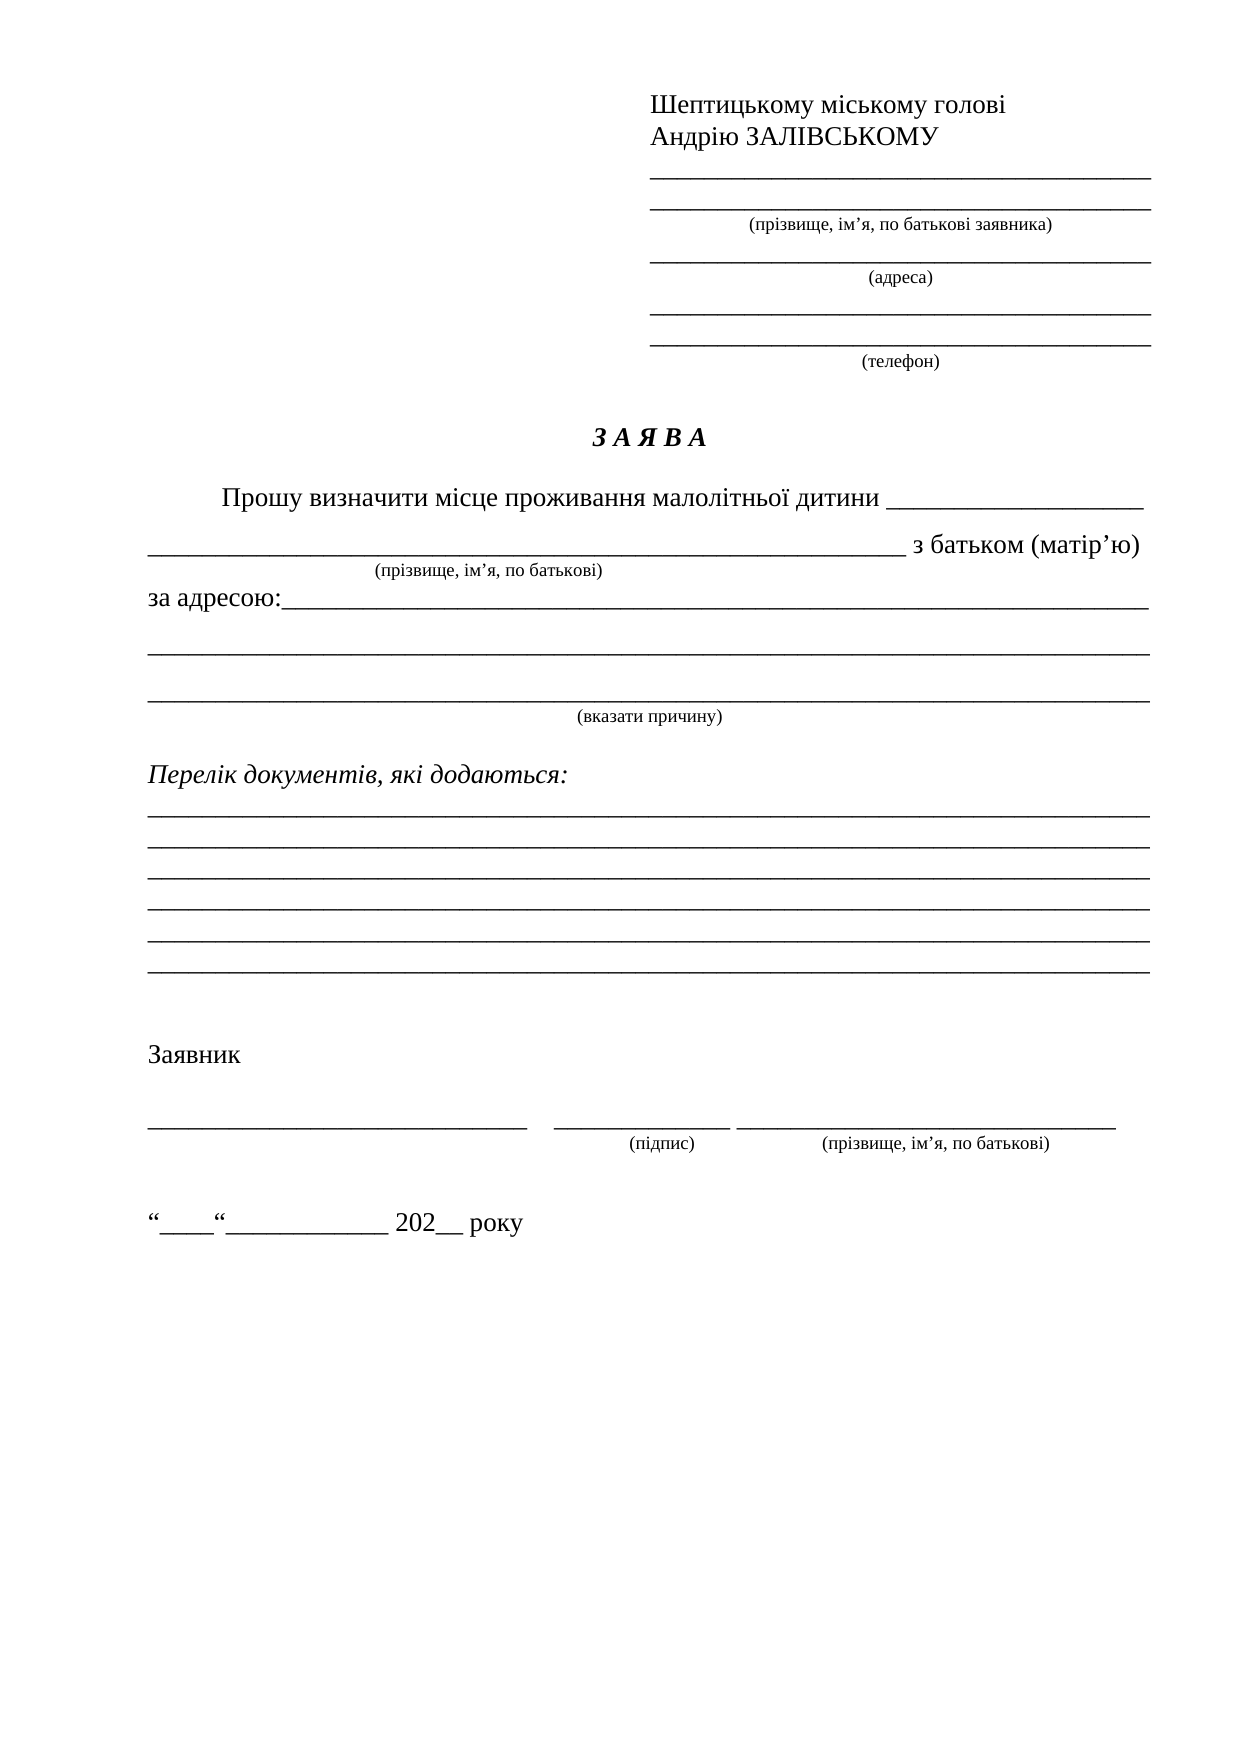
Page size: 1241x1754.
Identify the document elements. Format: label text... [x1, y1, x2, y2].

text ____________________________ _____________ ____________________________ [148, 1101, 1152, 1132]
text (вказати причину) [148, 705, 1152, 727]
text __________________________________________________________________________ [148, 674, 1152, 705]
text Перелік документів, які додаються: [148, 758, 1152, 789]
text _____________________________________ [650, 318, 1152, 350]
text (прізвище, ім’я, по батькові) [221, 559, 1152, 581]
text __________________________________________________________________________ [148, 945, 1152, 976]
text “____“____________ 202__ року [148, 1206, 1152, 1237]
text __________________________________________________________________________ [148, 914, 1152, 945]
text за адресою:________________________________________________________________ [148, 581, 1152, 612]
text _____________________________________ [650, 151, 1152, 182]
text Шептицькому міському голові [650, 88, 1152, 120]
text __________________________________________________________________________ [148, 820, 1152, 851]
text Прошу визначити місце проживання малолітньої дитини ___________________ [148, 481, 1152, 513]
text __________________________________________________________________________ [148, 789, 1152, 820]
text (прізвище, ім’я, по батькові заявника) [650, 213, 1152, 235]
text (телефон) [650, 350, 1152, 371]
text Андрію ЗАЛІВСЬКОМУ [650, 120, 1152, 151]
text ________________________________________________________ з батьком (матір’ю) [148, 528, 1152, 559]
text __________________________________________________________________________ [148, 851, 1152, 883]
text (адреса) [650, 266, 1152, 287]
text __________________________________________________________________________ [148, 627, 1152, 659]
text _____________________________________ [650, 287, 1152, 318]
text _____________________________________ [650, 182, 1152, 213]
text (підпис) (прізвище, ім’я, по батькові) [148, 1132, 1152, 1153]
text Заявник [148, 1038, 1152, 1069]
text _____________________________________ [650, 235, 1152, 266]
text __________________________________________________________________________ [148, 883, 1152, 914]
text З А Я В А [148, 422, 1152, 453]
